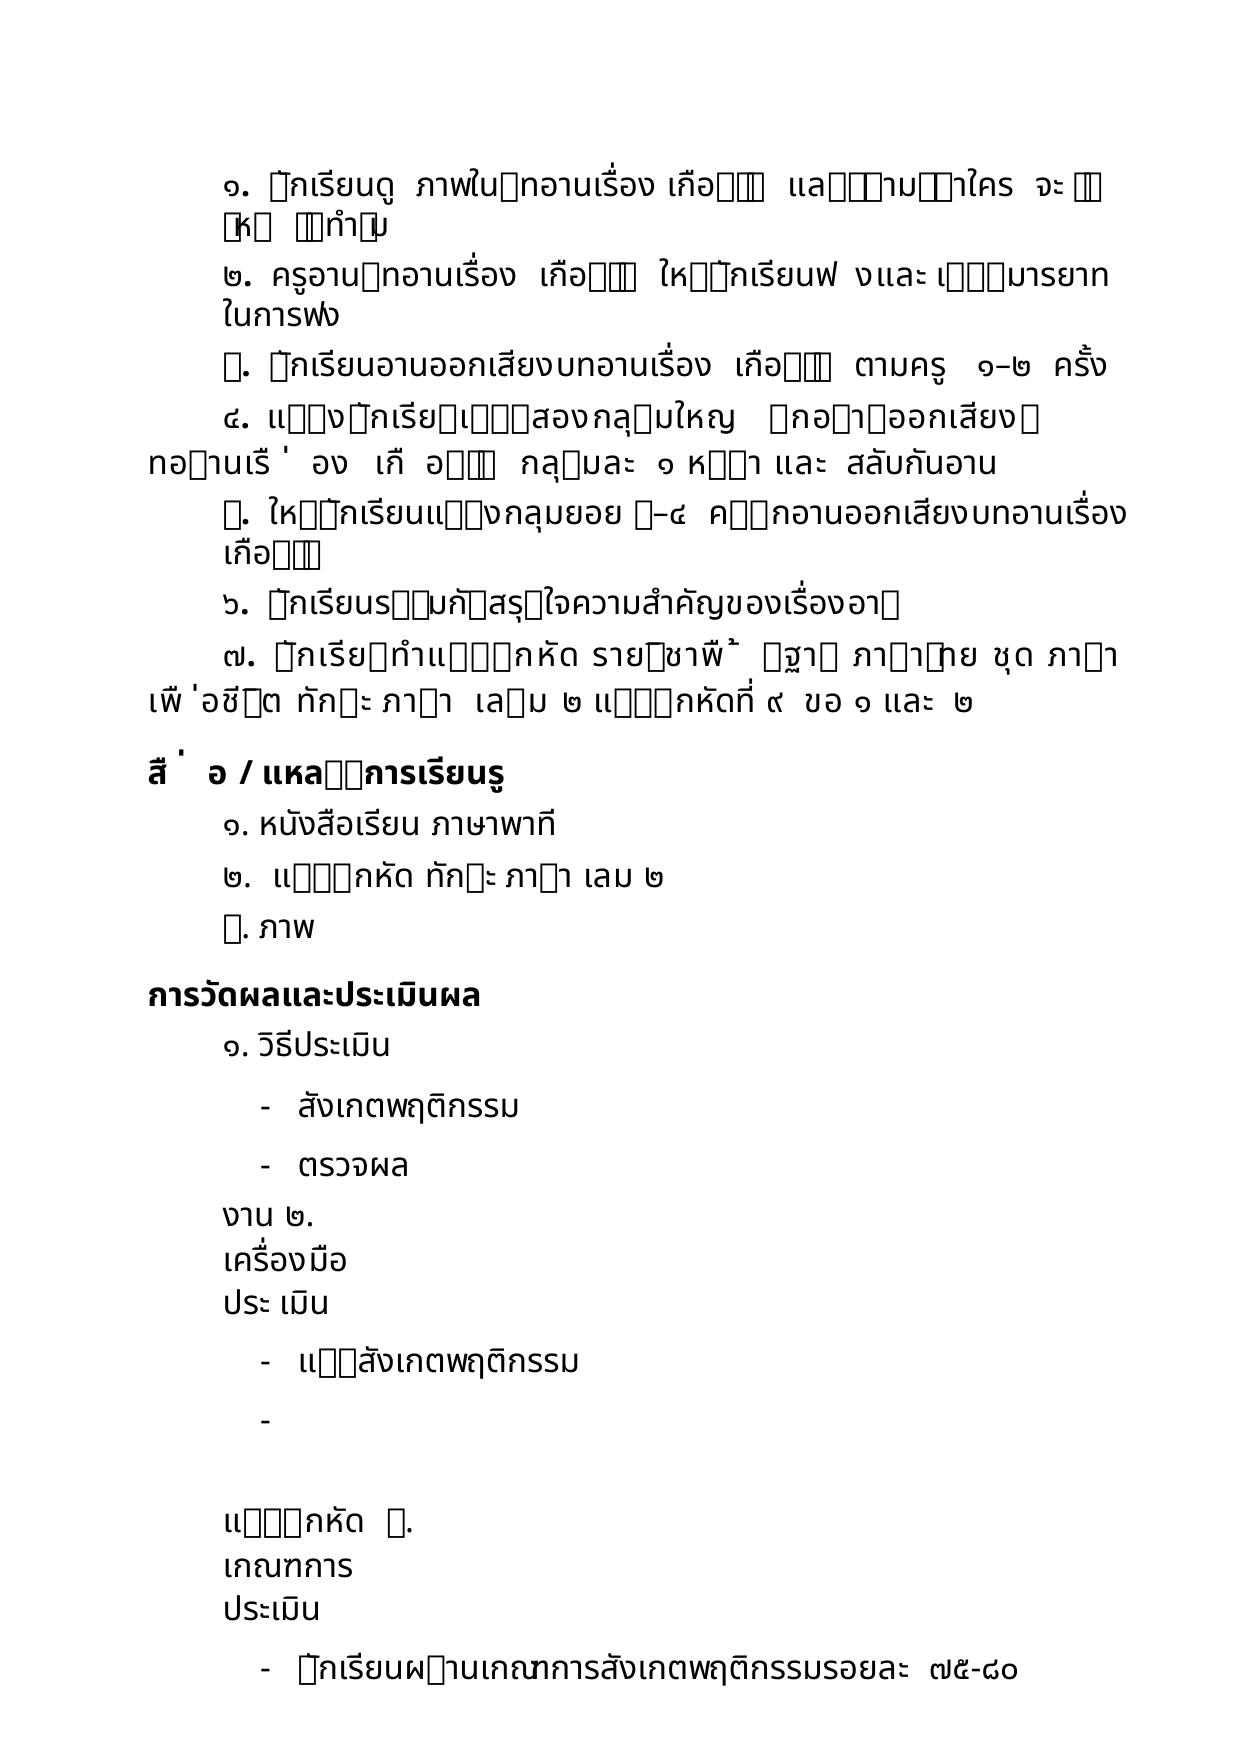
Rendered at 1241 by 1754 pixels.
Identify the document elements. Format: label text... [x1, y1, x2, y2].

text ๓. ภาพ [222, 903, 1138, 948]
text ๖. นักเรียนรวมกันสรุปใจความสําคัญของเรื่องอาน [222, 579, 1138, 624]
text ๗. นักเรียนทําแบบฝกหัด รายวิชาพื้นฐาน ภาษาไทย ชุด ภาษาเพื่อชีวิต ทักษะภาษา เลม ๒ แบบฝกหัดที่ ๙ ขอ ๑ และ ๒ [147, 630, 1138, 720]
text - แบบฝกหัด ๓. เกณฑการประเมิน [222, 1396, 420, 1628]
subtitle การวัดผลและประเมินผล [147, 976, 1138, 1015]
text - แบบสังเกตพฤติกรรม [260, 1337, 1138, 1382]
text ๓. นักเรียนอานออกเสียงบทอานเรื่อง เกือบไป ตามครู ๑–๒ ครั้ง [222, 341, 1138, 386]
text ๒. แบบฝกหัด ทักษะภาษา เลม ๒ [222, 851, 1138, 897]
text - ตรวจผลงาน ๒. เครื่องมือประเมิน [222, 1140, 413, 1322]
text ๔. แบงนักเรียนเปนสองกลุมใหญ ฝกอานออกเสียงบทอานเรื่อง เกือบไป กลุมละ ๑ หนา และ สลับกันอาน [147, 392, 1123, 482]
text - นักเรียนผานเกณฑการสังเกตพฤติกรรมรอยละ ๗๕-๘๐ [260, 1643, 1138, 1689]
text - สังเกตพฤติกรรม [260, 1081, 1138, 1127]
text ๒. ครูอานบทอานเรื่อง เกือบไป ใหนักเรียนฟงและเนนมารยาทในการฟง [222, 251, 1138, 335]
text ๑. หนังสือเรียน ภาษาพาที [222, 800, 1138, 846]
text ๑. นักเรียนดูภาพในบทอานเรื่อง เกือบไป แลวถามวาใคร จะไปไหน ไปทําไม [222, 160, 1138, 245]
text ๕. ใหนักเรียนแบงกลุมยอย ๓–๔ คนฝกอานออกเสียงบทอานเรื่องเกือบไป [222, 488, 1138, 573]
subtitle สื่อ / แหลงการเรียนรู [147, 748, 1138, 794]
text ๑. วิธีประเมิน [222, 1021, 1138, 1067]
